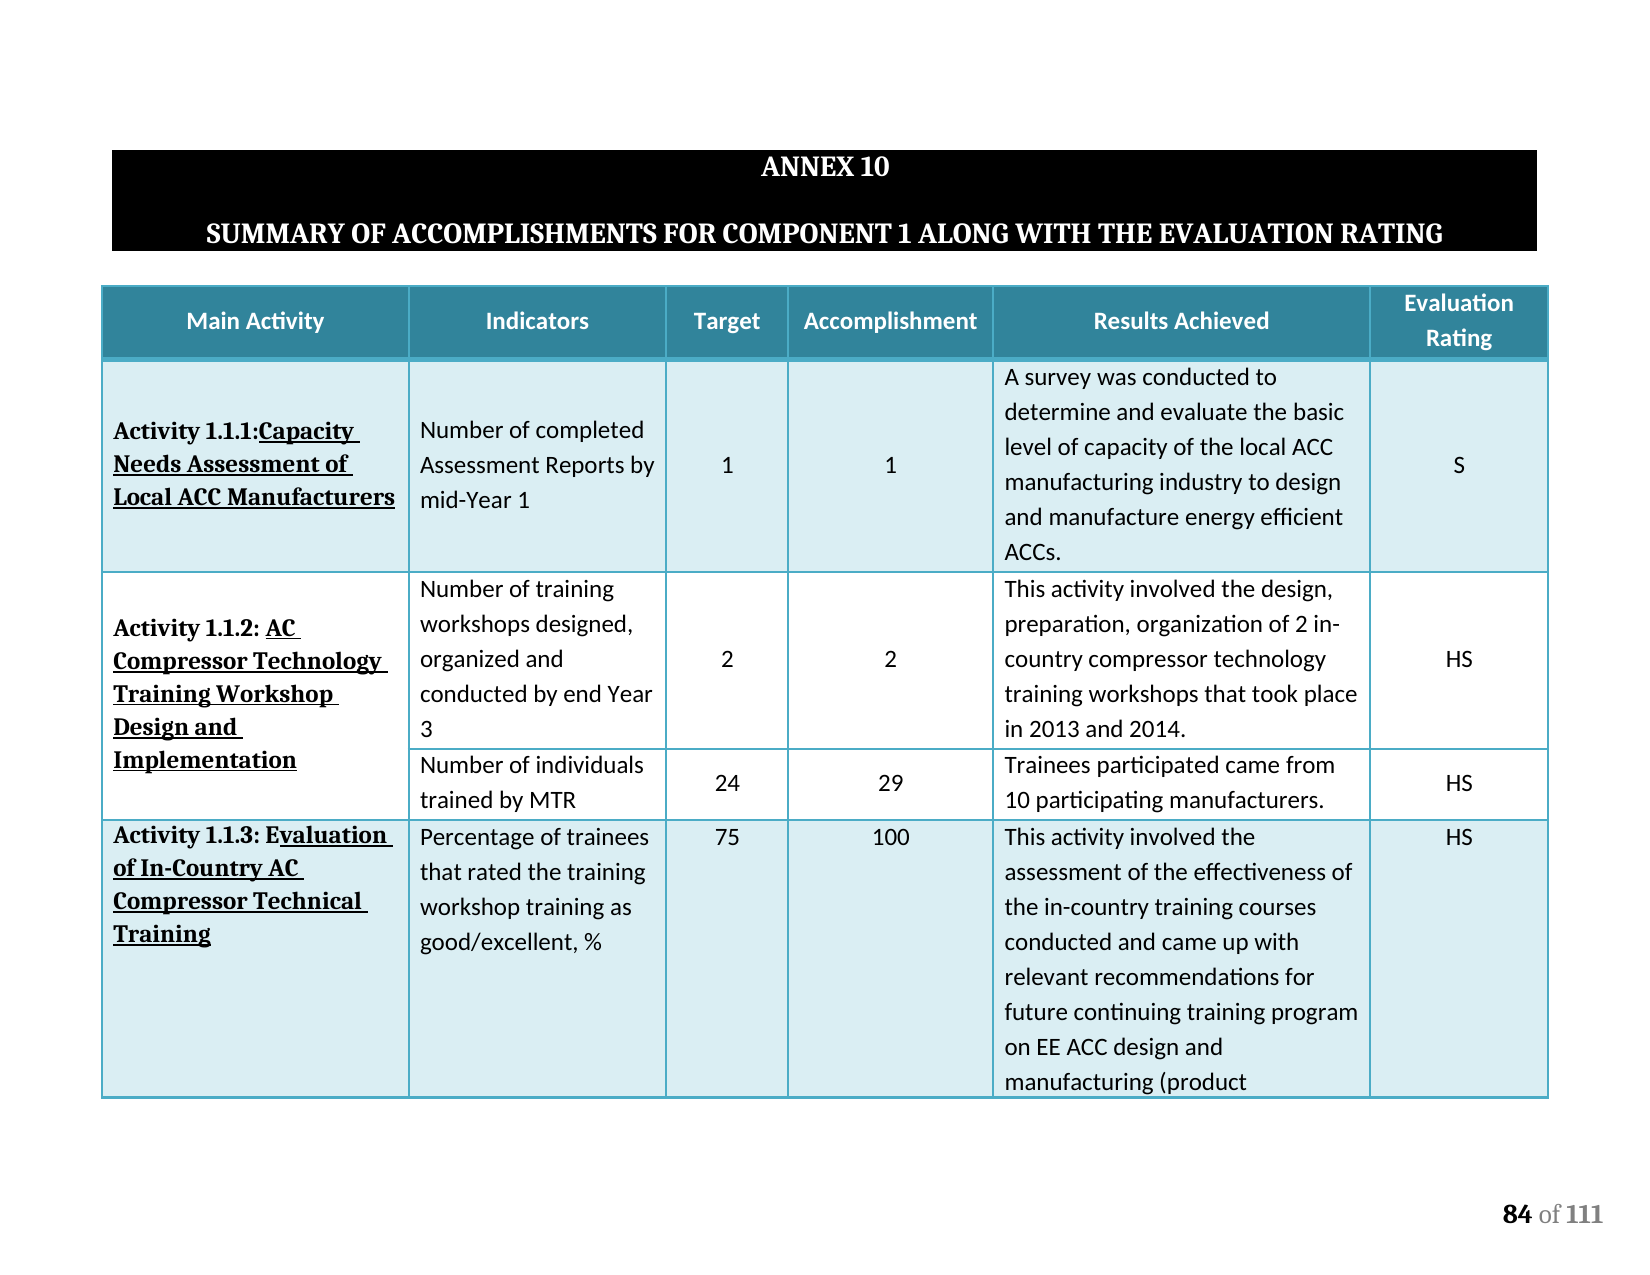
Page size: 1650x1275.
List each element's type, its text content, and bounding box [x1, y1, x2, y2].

table_cell 75 [667, 821, 787, 1096]
text ANNEX 10 [112, 150, 1537, 183]
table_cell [994, 821, 1369, 1096]
table_cell 24 [667, 750, 787, 819]
table_cell Activity 1.1.1:Capacity Needs Assessment of Local ACC Manufacturers [103, 362, 408, 571]
table_cell This activity involved the design, preparation, organization of 2 in-country compressor technology training workshops that took place in 2013 and 2014. [994, 573, 1369, 747]
table_header Indicators [410, 287, 665, 357]
table_cell S [1371, 362, 1547, 571]
table_header Results Achieved [994, 287, 1369, 357]
table_header Evaluation Rating [1371, 287, 1547, 357]
table_cell Trainees participated came from 10 participating manufacturers. [994, 750, 1369, 819]
table_cell 100 [789, 821, 992, 1096]
table_cell HS [1371, 573, 1547, 747]
table_cell 2 [667, 573, 787, 747]
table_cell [410, 821, 665, 1096]
table_cell HS [1371, 750, 1547, 819]
table_cell 2 [789, 573, 992, 747]
table_cell A survey was conducted to determine and evaluate the basic level of capacity of the local ACC manufacturing industry to design and manufacture energy efficient ACCs. [994, 362, 1369, 571]
table_cell Number of training workshops designed, organized and conducted by end Year 3 [410, 573, 665, 747]
table_cell HS [1371, 821, 1547, 1096]
table_header Accomplishment [789, 287, 992, 357]
table_header Target [667, 287, 787, 357]
table_cell Activity 1.1.2: AC Compressor Technology Training Workshop Design and Implementation [103, 573, 408, 819]
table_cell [103, 821, 408, 1096]
text SUMMARY OF ACCOMPLISHMENTS FOR COMPONENT 1 ALONG WITH THE EVALUATION RATING [112, 218, 1537, 251]
table_cell 29 [789, 750, 992, 819]
table_cell Number of individuals trained by MTR [410, 750, 665, 819]
table_header Main Activity [103, 287, 408, 357]
table_cell 1 [667, 362, 787, 571]
table_cell Number of completed Assessment Reports by mid-Year 1 [410, 362, 665, 571]
table_cell 1 [789, 362, 992, 571]
